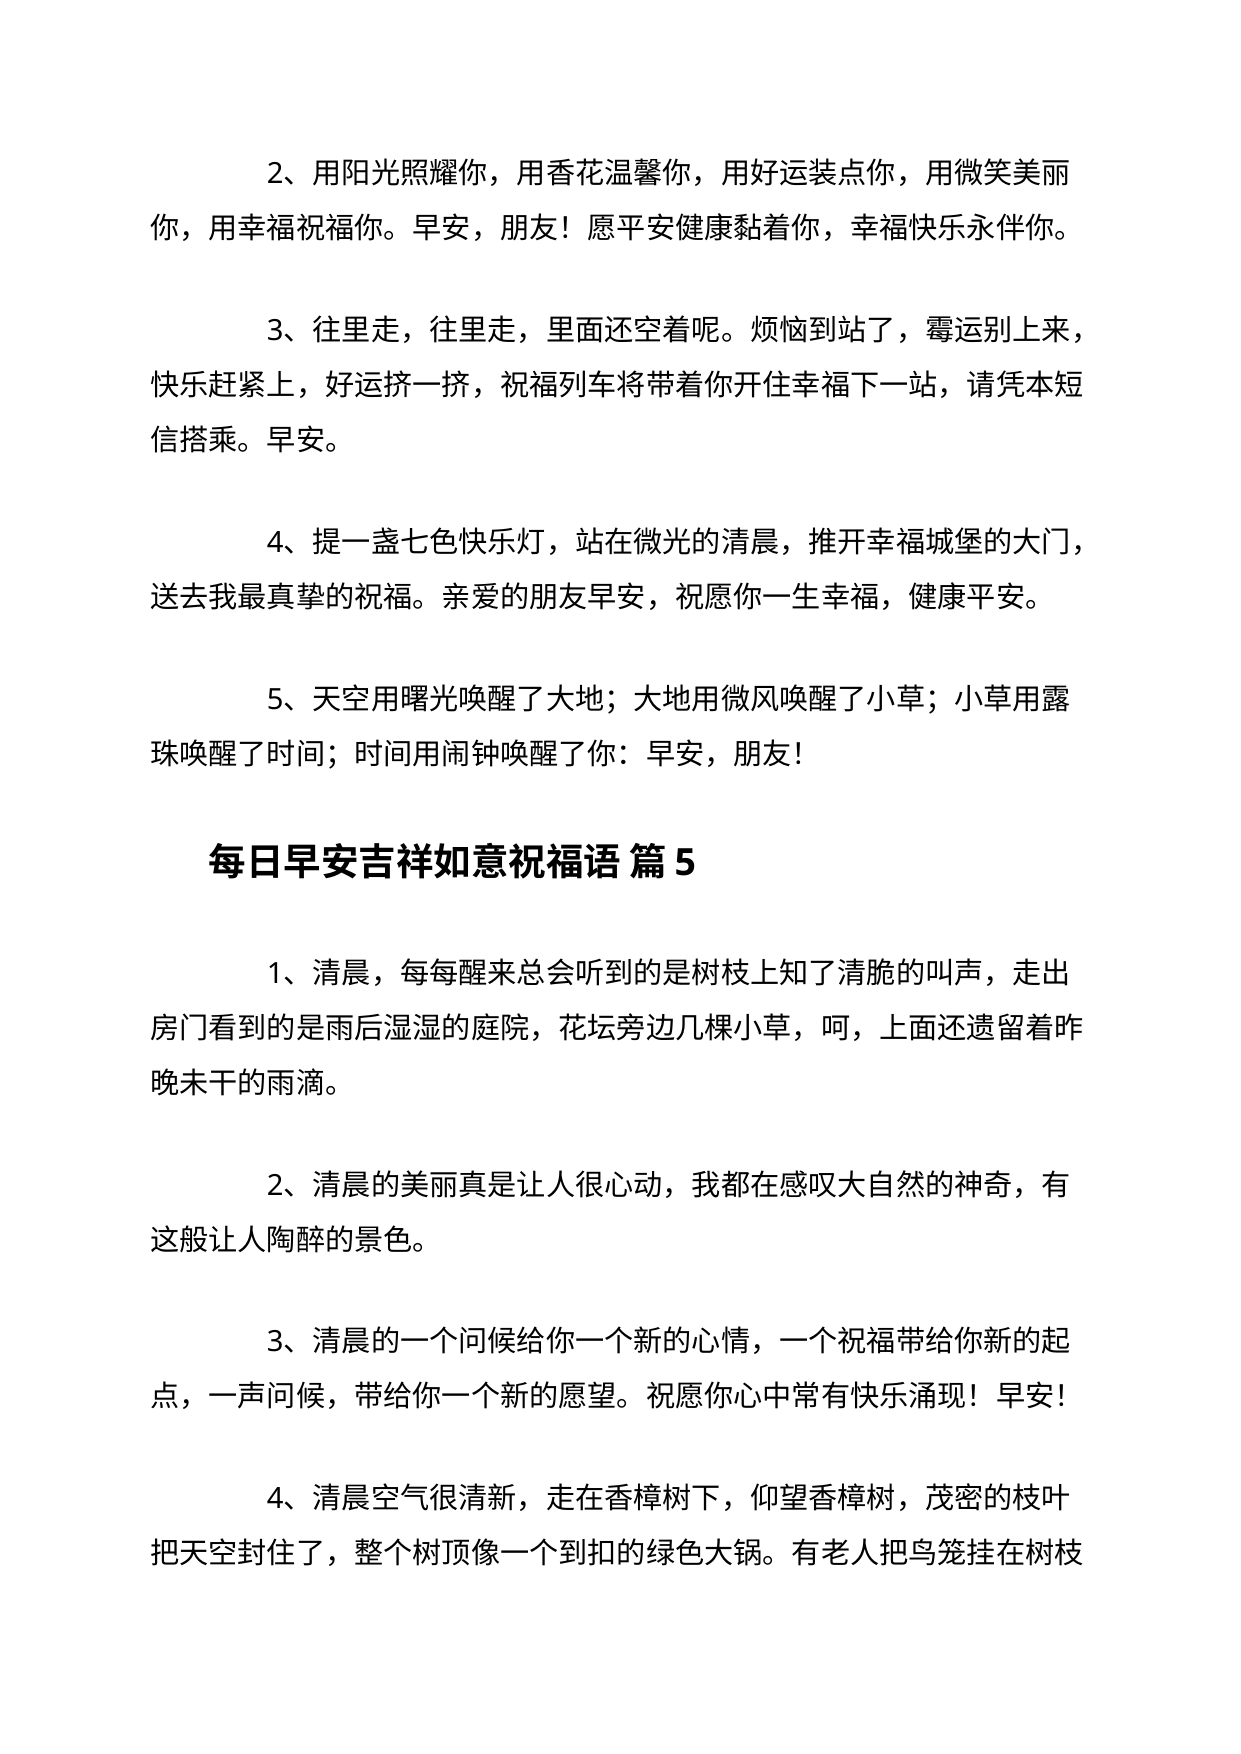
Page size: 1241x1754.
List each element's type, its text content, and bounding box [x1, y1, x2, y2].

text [150, 1475, 1090, 1572]
text 2、用阳光照耀你，用香花温馨你，用好运装点你，用微笑美丽你，用幸福祝福你。早安，朋友！愿平安健康黏着你，幸福快乐永伴你。 [150, 150, 1090, 247]
text 3、清晨的一个问候给你一个新的心情，一个祝福带给你新的起点，一声问候，带给你一个新的愿望。祝愿你心中常有快乐涌现！早安！ [150, 1318, 1090, 1415]
text 4、提一盏七色快乐灯，站在微光的清晨，推开幸福城堡的大门，送去我最真挚的祝福。亲爱的朋友早安，祝愿你一生幸福，健康平安。 [150, 518, 1090, 616]
text 5、天空用曙光唤醒了大地；大地用微风唤醒了小草；小草用露珠唤醒了时间；时间用闹钟唤醒了你：早安，朋友！ [150, 675, 1090, 772]
text 2、清晨的美丽真是让人很心动，我都在感叹大自然的神奇，有这般让人陶醉的景色。 [150, 1161, 1090, 1258]
text 3、往里走，往里走，里面还空着呢。烦恼到站了，霉运别上来，快乐赶紧上，好运挤一挤，祝福列车将带着你开住幸福下一站，请凭本短信搭乘。早安。 [150, 307, 1090, 459]
text 1、清晨，每每醒来总会听到的是树枝上知了清脆的叫声，走出房门看到的是雨后湿湿的庭院，花坛旁边几棵小草，呵，上面还遗留着昨晚未干的雨滴。 [150, 949, 1090, 1102]
text 每日早安吉祥如意祝福语 篇5 [150, 832, 1090, 886]
